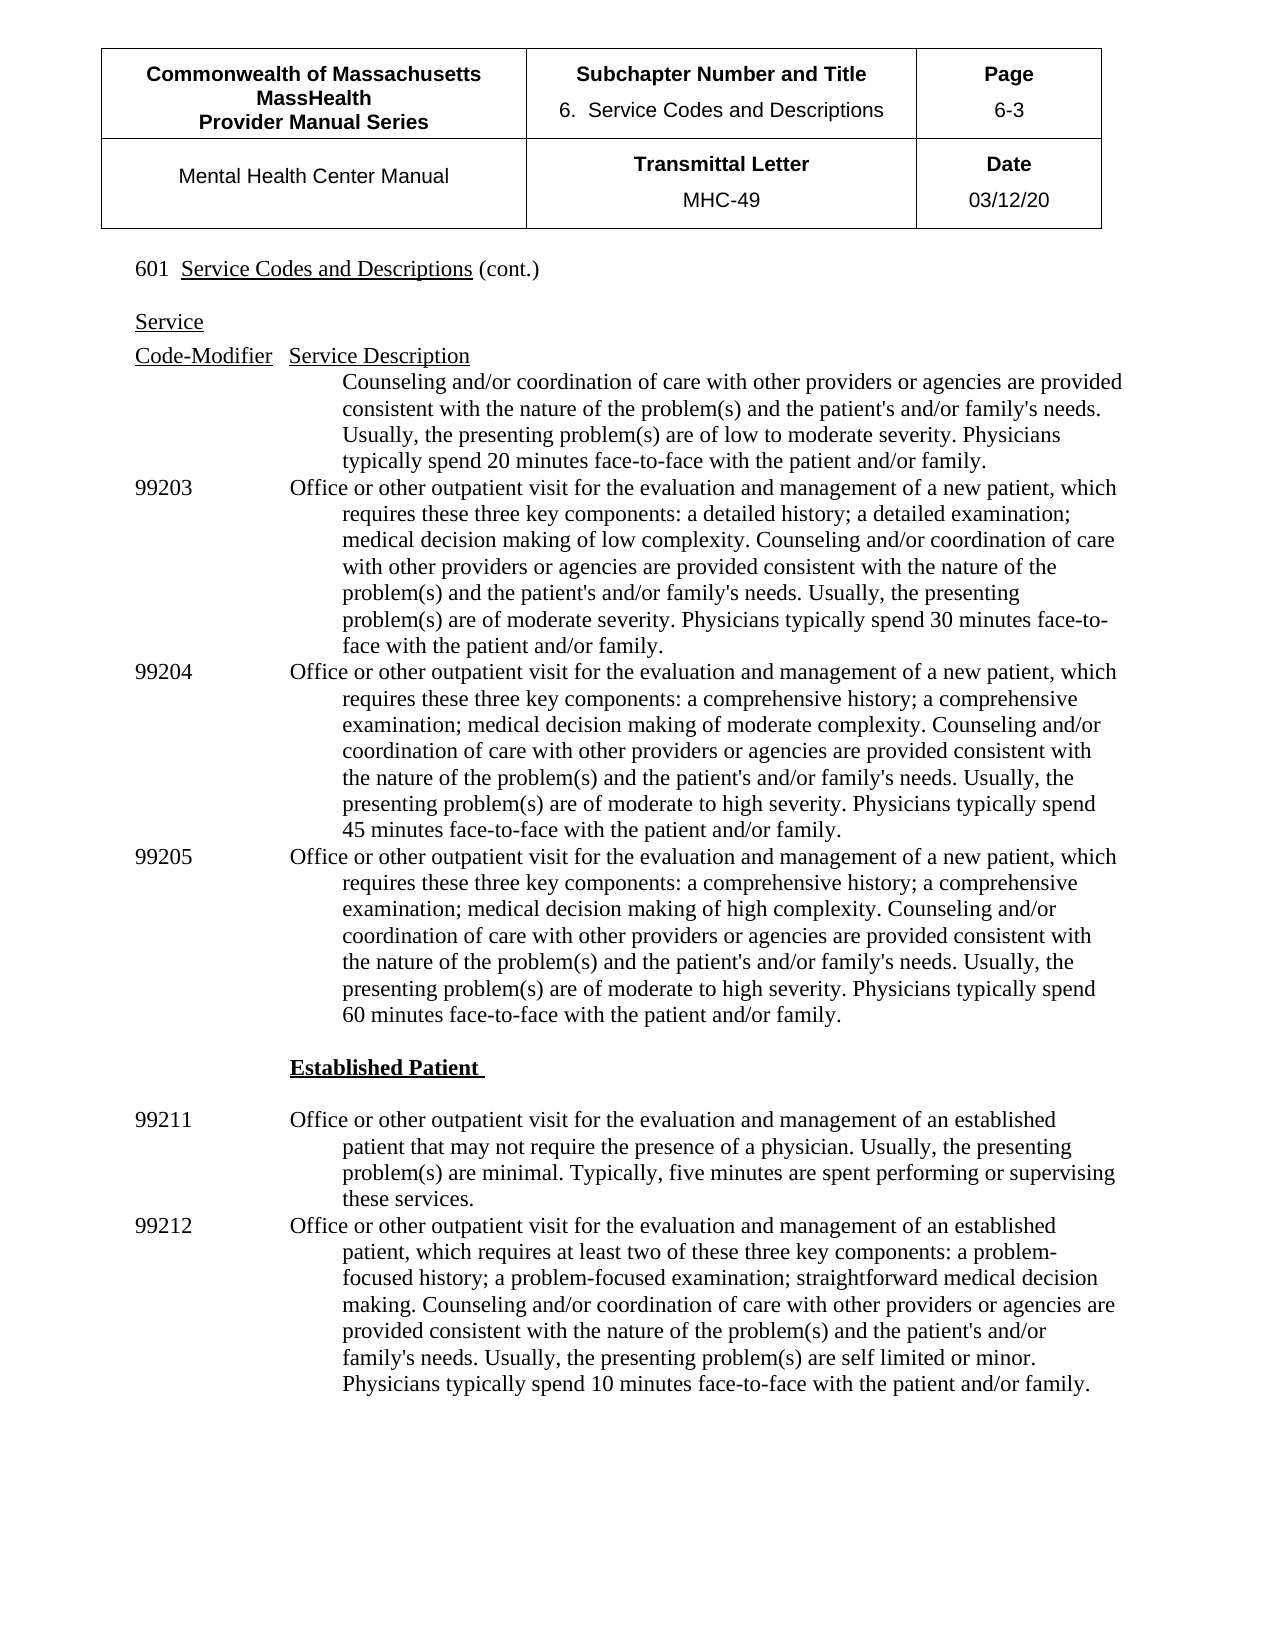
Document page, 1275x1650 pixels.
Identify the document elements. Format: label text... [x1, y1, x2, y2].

text Established Patient [289, 1054, 1147, 1080]
text 99203 Office or other outpatient visit for the evaluation and management of a new patient, which requires these three key components: a detailed history; a detailed examination; medical decision making of low complexity. Counseling and/or coordination of care with other providers or agencies are provided consistent with the nature of the problem(s) and the patient's and/or family's needs. Usually, the presenting problem(s) are of moderate severity. Physicians typically spend 30 minutes face-to-face with the patient and/or family. [135, 474, 1123, 658]
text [135, 368, 1123, 474]
text 99211 Office or other outpatient visit for the evaluation and management of an established patient that may not require the presence of a physician. Usually, the presenting problem(s) are minimal. Typically, five minutes are spent performing or supervising these services. [135, 1106, 1123, 1212]
text 99212 Office or other outpatient visit for the evaluation and management of an established patient, which requires at least two of these three key components: a problem-focused history; a problem-focused examination; straightforward medical decision making. Counseling and/or coordination of care with other providers or agencies are provided consistent with the nature of the problem(s) and the patient's and/or family's needs. Usually, the presenting problem(s) are self limited or minor. Physicians typically spend 10 minutes face-to-face with the patient and/or family. [135, 1212, 1123, 1396]
text 99204 Office or other outpatient visit for the evaluation and management of a new patient, which requires these three key components: a comprehensive history; a comprehensive examination; medical decision making of moderate complexity. Counseling and/or coordination of care with other providers or agencies are provided consistent with the nature of the problem(s) and the patient's and/or family's needs. Usually, the presenting problem(s) are of moderate to high severity. Physicians typically spend 45 minutes face-to-face with the patient and/or family. [135, 658, 1123, 843]
text 99205 Office or other outpatient visit for the evaluation and management of a new patient, which requires these three key components: a comprehensive history; a comprehensive examination; medical decision making of high complexity. Counseling and/or coordination of care with other providers or agencies are provided consistent with the nature of the problem(s) and the patient's and/or family's needs. Usually, the presenting problem(s) are of moderate to high severity. Physicians typically spend 60 minutes face-to-face with the patient and/or family. [135, 843, 1123, 1027]
